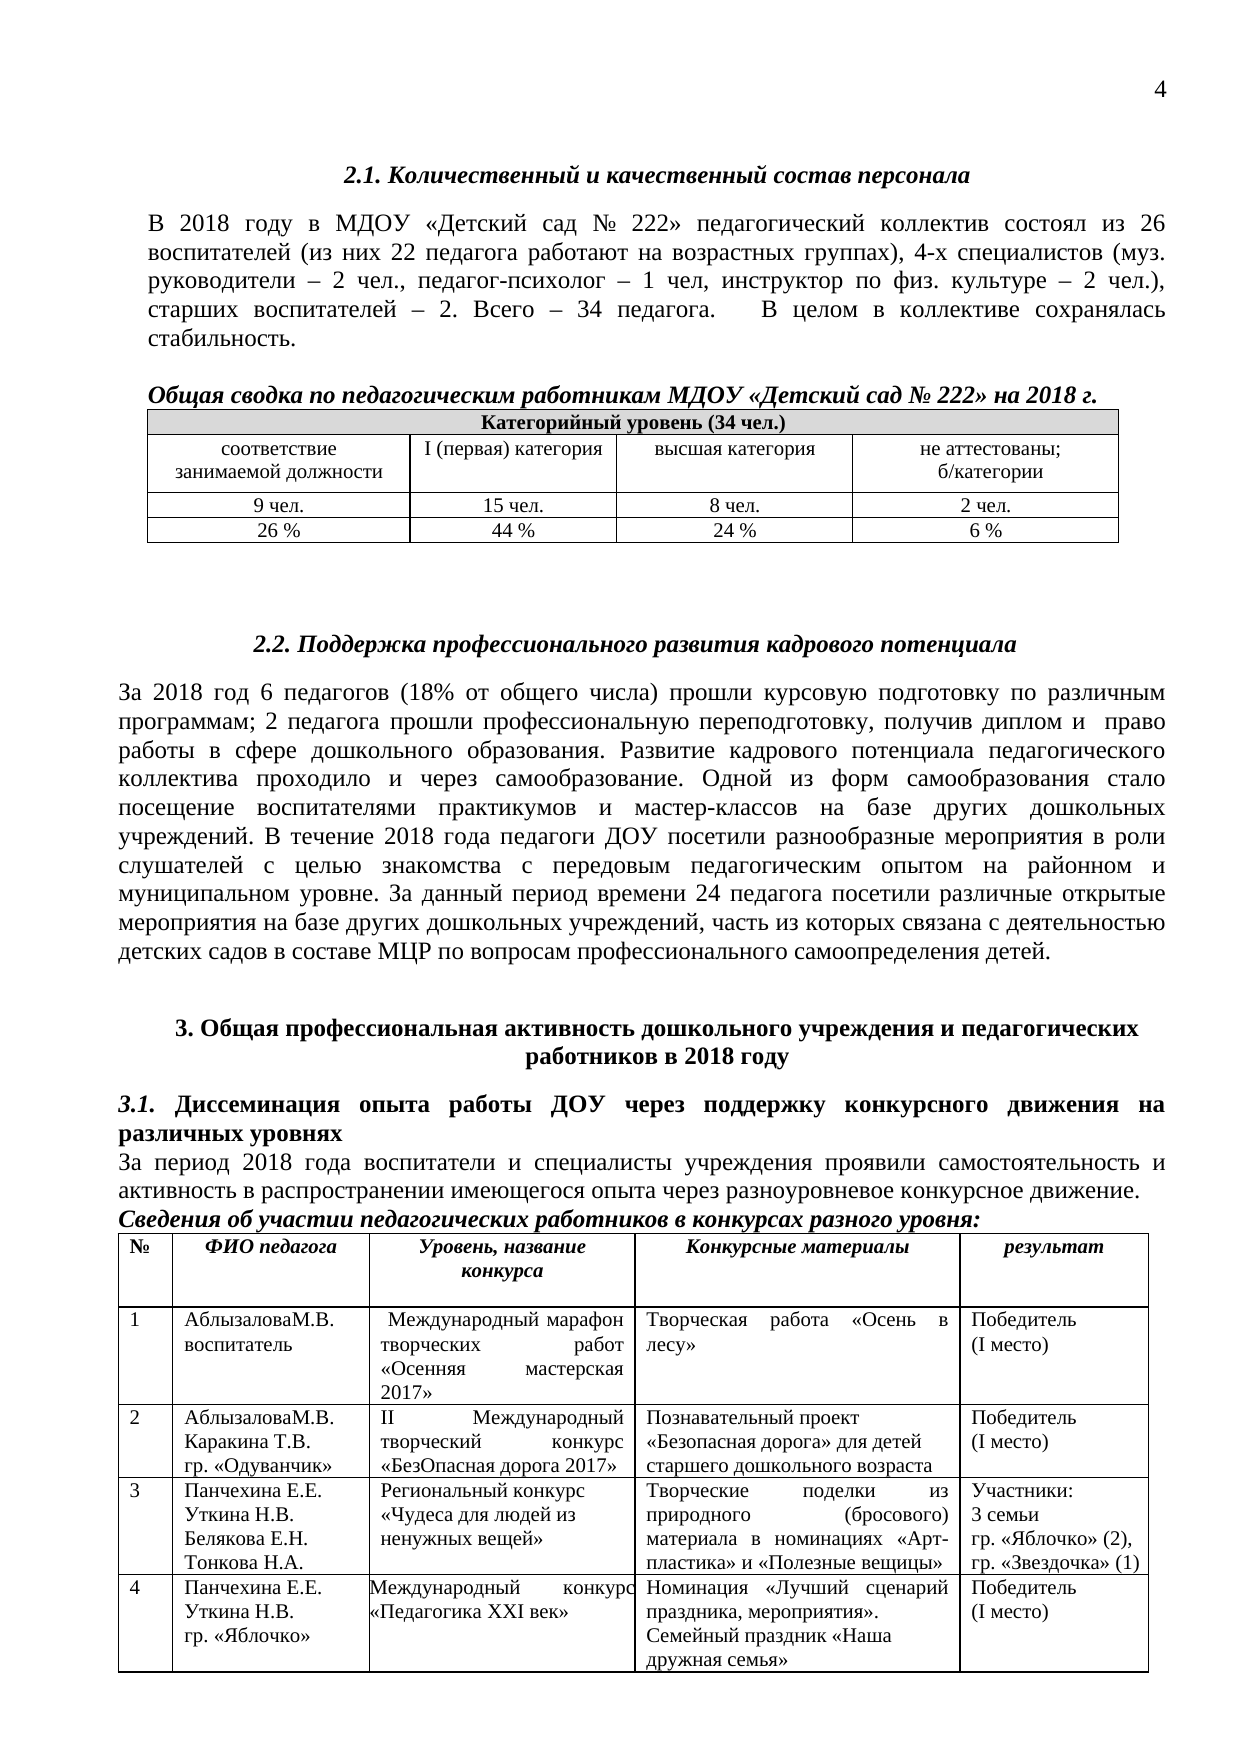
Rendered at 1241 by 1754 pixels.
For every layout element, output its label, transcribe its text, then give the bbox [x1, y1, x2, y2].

table_cell Международный марафон творческих работ «Осенняя мастерская 2017» [370, 1308, 634, 1404]
table_header Уровень, название конкурса [370, 1234, 634, 1306]
list Сведения об участии педагогических работников в конкурсах разного уровня: [118, 1204, 1167, 1233]
table_cell Творческие поделки из природного (бросового) материала в номинациях «Арт-пластика» и «Полезные вещицы» [636, 1478, 959, 1574]
table_cell 8 чел. [617, 493, 852, 517]
table_cell Победитель (I место) [961, 1575, 1148, 1671]
table_cell АблызаловаМ.В. воспитатель [173, 1308, 369, 1404]
table_header ФИО педагога [173, 1234, 369, 1306]
table_cell Международный конкурс «Педагогика XXI век» [370, 1575, 634, 1671]
table_cell Победитель (I место) [961, 1405, 1148, 1477]
table_header результат [961, 1234, 1148, 1306]
table_cell Региональный конкурс «Чудеса для людей из ненужных вещей» [370, 1478, 634, 1574]
table_cell 15 чел. [411, 493, 616, 517]
text 2.2. Поддержка профессионального развития кадрового потенциала [148, 629, 1122, 658]
table_cell II Международный творческий конкурс «БезОпасная дорога 2017» [370, 1405, 634, 1477]
table_cell 2 чел. [853, 493, 1118, 517]
table_cell высшая категория [617, 435, 852, 492]
text В 2018 году в МДОУ «Детский сад № 222» педагогический коллектив состоял из 26 воспитателей (из них 22 педагога работают на возрастных группах), 4-х специалистов (муз. руководители – 2 чел., педагог-психолог – 1 чел, инструктор по физ. культуре – 2 чел.), старших воспитателей – 2. Всего – 34 педагога. В целом в коллективе сохранялась стабильность. [148, 208, 1167, 352]
table_cell 1 [119, 1308, 172, 1404]
table_header Конкурсные материалы [636, 1234, 959, 1306]
table_cell 9 чел. [148, 493, 409, 517]
table_header № [119, 1234, 172, 1306]
table_cell 24 % [617, 518, 852, 542]
table_cell 3 [119, 1478, 172, 1574]
table_cell 26 % [148, 518, 409, 542]
text Общая сводка по педагогическим работникам МДОУ «Детский сад № 222» на 2018 г. [148, 381, 1167, 409]
table_cell 4 [119, 1575, 172, 1671]
table_cell Панчехина Е.Е. Уткина Н.В. гр. «Яблочко» [173, 1575, 369, 1671]
list 3.1. Диссеминация опыта работы ДОУ через поддержку конкурсного движения на различных уровнях [118, 1089, 1167, 1147]
text 3. Общая профессиональная активность дошкольного учреждения и педагогических работников в 2018 году [148, 1013, 1167, 1070]
table_cell Участники: 3 семьи гр. «Яблочко» (2), гр. «Звездочка» (1) [961, 1478, 1148, 1574]
table_cell АблызаловаМ.В. Каракина Т.В. гр. «Одуванчик» [173, 1405, 369, 1477]
text 2.1. Количественный и качественный состав персонала [148, 160, 1167, 189]
table_cell 2 [119, 1405, 172, 1477]
table_cell Победитель (I место) [961, 1308, 1148, 1404]
table_header Категорийный уровень (34 чел.) [148, 410, 1118, 434]
list За период 2018 года воспитатели и специалисты учреждения проявили самостоятельность и активность в распространении имеющегося опыта через разноуровневое конкурсное движение. [118, 1147, 1167, 1204]
table_cell Познавательный проект «Безопасная дорога» для детей старшего дошкольного возраста [636, 1405, 959, 1477]
table_cell I (первая) категория [411, 435, 616, 492]
table_cell Номинация «Лучший сценарий праздника, мероприятия». Семейный праздник «Наша дружная семья» [636, 1575, 959, 1671]
table_cell 6 % [853, 518, 1118, 542]
table_cell соответствие занимаемой должности [148, 435, 409, 492]
table_cell не аттестованы; б/категории [853, 435, 1118, 492]
table_cell Творческая работа «Осень в лесу» [636, 1308, 959, 1404]
table_cell 44 % [411, 518, 616, 542]
table_cell Панчехина Е.Е. Уткина Н.В. Белякова Е.Н. Тонкова Н.А. [173, 1478, 369, 1574]
text За 2018 год 6 педагогов (18% от общего числа) прошли курсовую подготовку по различным программам; 2 педагога прошли профессиональную переподготовку, получив диплом и право работы в сфере дошкольного образования. Развитие кадрового потенциала педагогического коллектива проходило и через самообразование. Одной из форм самообразования стало посещение воспитателями практикумов и мастер-классов на базе других дошкольных учреждений. В течение 2018 года педагоги ДОУ посетили разнообразные мероприятия в роли слушателей с целью знакомства с передовым педагогическим опытом на районном и муниципальном уровне. За данный период времени 24 педагога посетили различные открытые мероприятия на базе других дошкольных учреждений, часть из которых связана с деятельностью детских садов в составе МЦР по вопросам профессионального самоопределения детей. [118, 677, 1167, 965]
